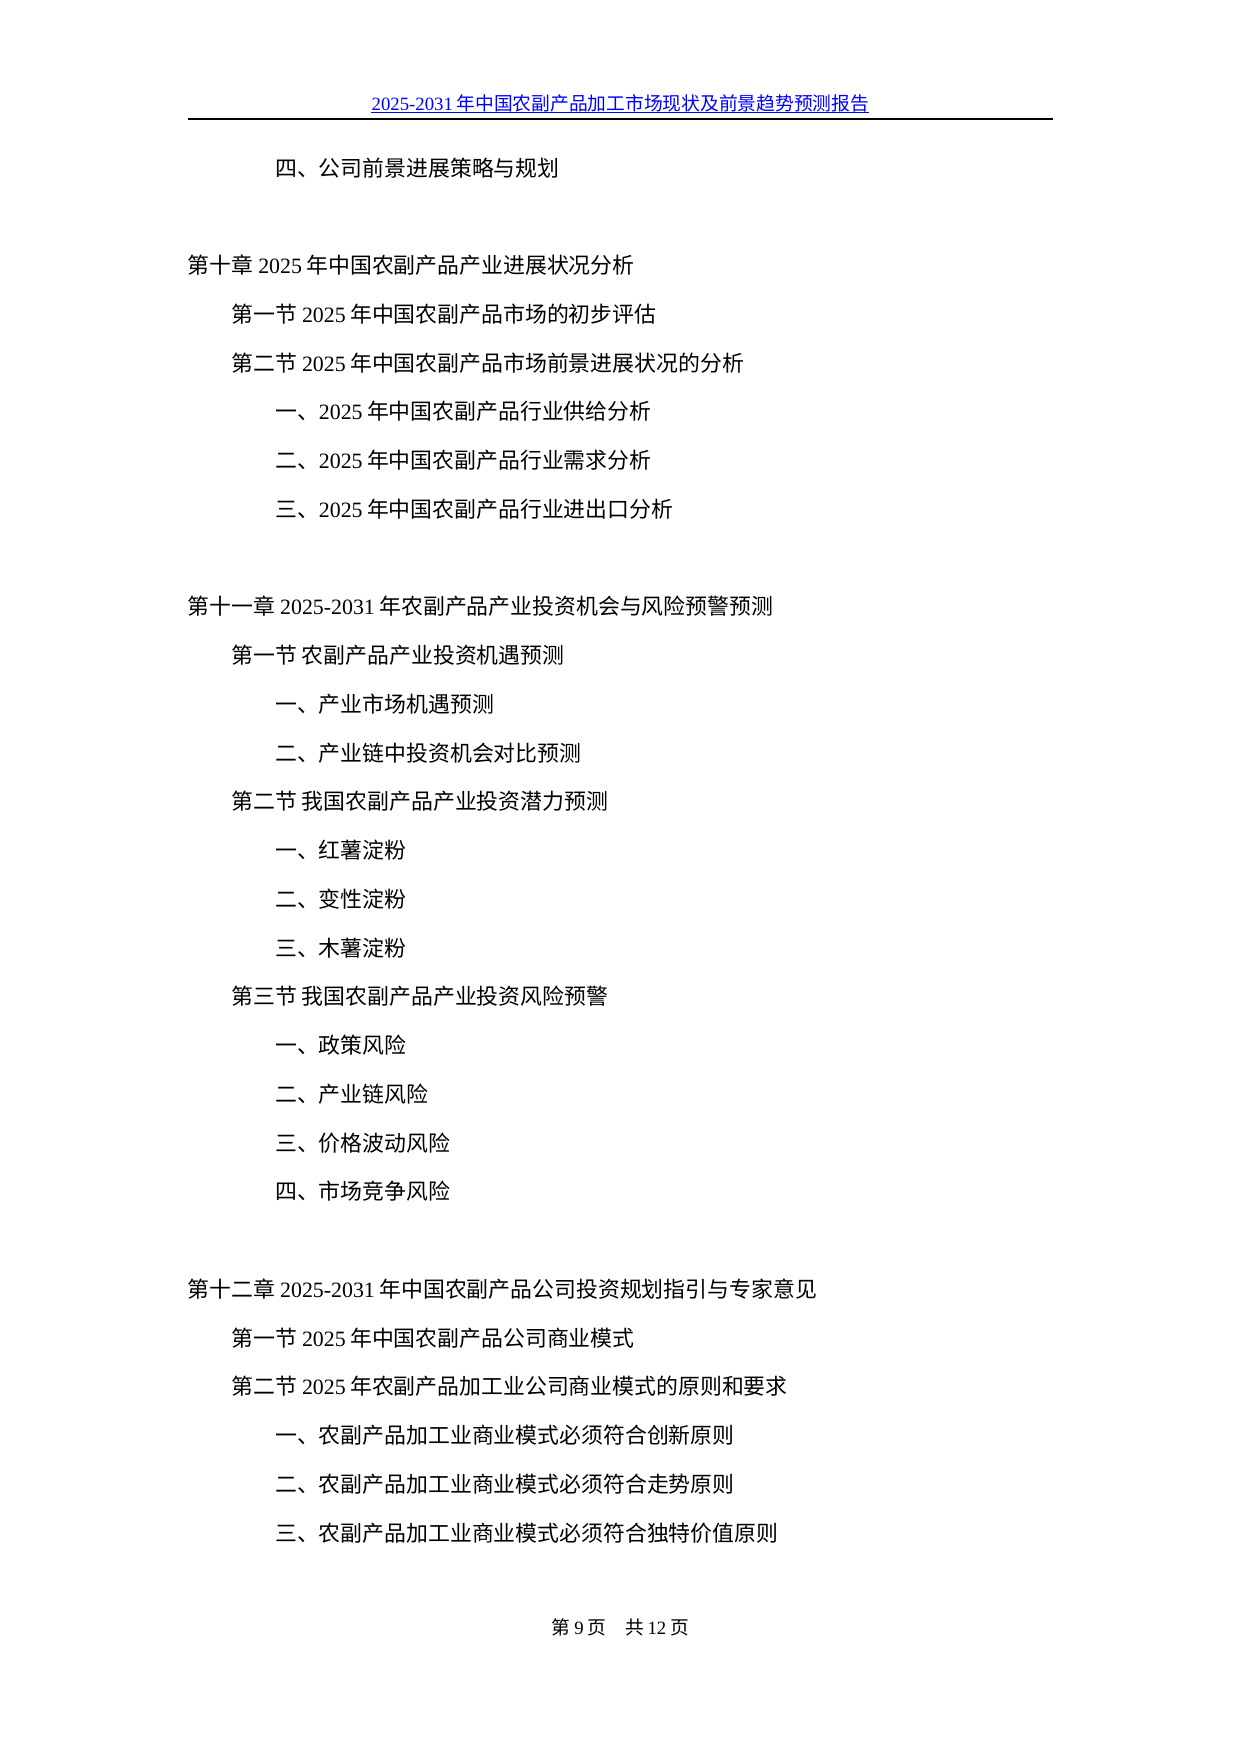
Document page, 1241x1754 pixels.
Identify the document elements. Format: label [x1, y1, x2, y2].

text [187, 150, 1053, 1548]
